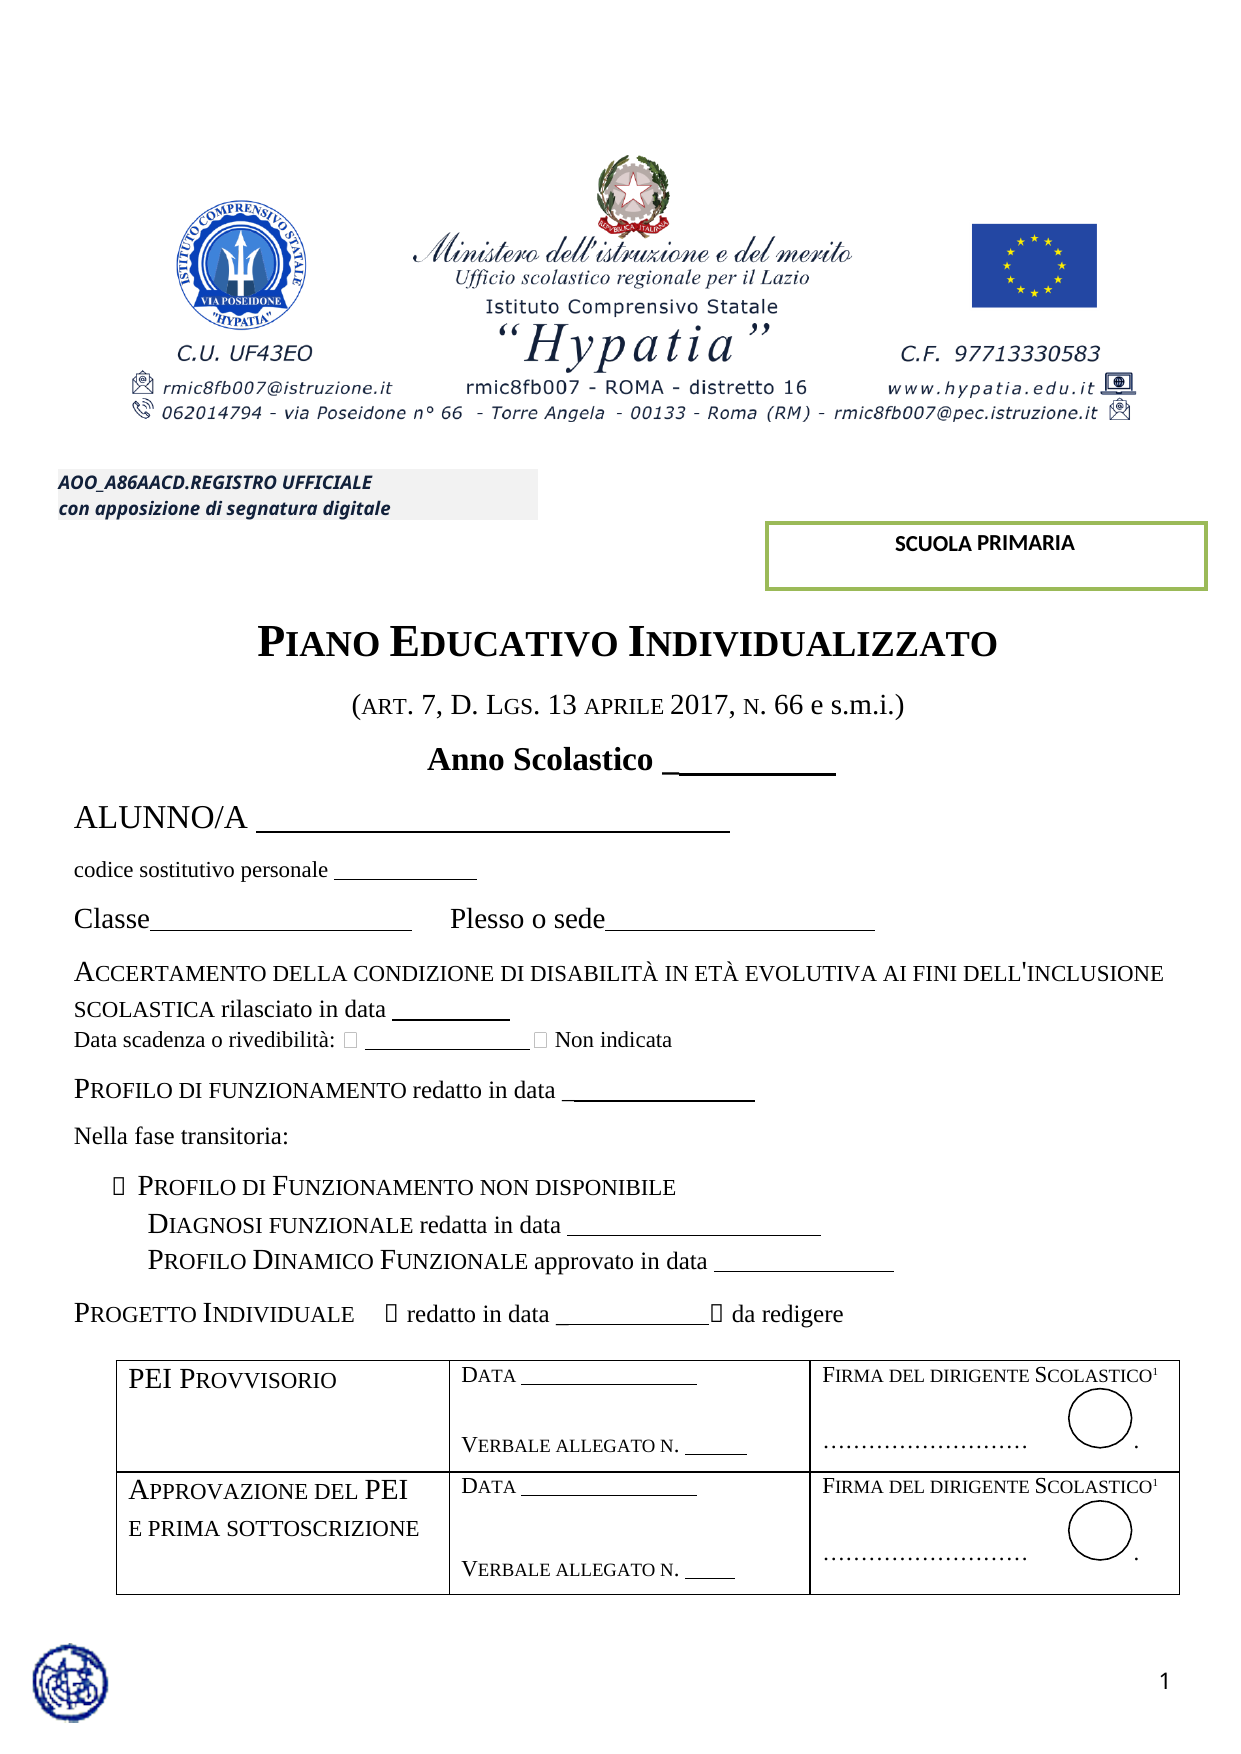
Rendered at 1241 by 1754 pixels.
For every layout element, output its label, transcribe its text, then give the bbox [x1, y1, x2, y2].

table_header FIRMA DEL DIRIGENTE SCOLASTICO1 ……………………… . [811, 1361, 1179, 1471]
title PIANO EDUCATIVO INDIVIDUALIZZATO [58, 613, 1197, 666]
picture [132, 155, 1137, 422]
text PROFILO DI FUNZIONAMENTO redatto in data _ Nella fase transitoria: [74, 1071, 756, 1150]
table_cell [811, 1473, 1179, 1594]
text (ART. 7, D. LGS. 13 APRILE 2017, N. 66 e s.m.i.) [58, 687, 1197, 720]
subtitle ACCERTAMENTO DELLA CONDIZIONE DI DISABILITÀ IN ETÀ EVOLUTIVA AI FINI DELL'INCLUSIONE [74, 954, 1217, 987]
subtitle codice sostitutivo personale [74, 856, 1217, 882]
subtitle Data scadenza o rivedibilità: Non indicata [74, 1026, 1217, 1053]
picture [31, 1643, 111, 1723]
table_header DATA VERBALE ALLEGATO N. [450, 1361, 809, 1471]
text SCOLASTICA rilasciato in data [74, 994, 1217, 1023]
text Anno Scolastico _ [58, 740, 1205, 778]
subtitle  PROFILO DI FUNZIONAMENTO NON DISPONIBILE [111, 1168, 1217, 1203]
text Classe Plesso o sede [74, 901, 1217, 934]
text PROFILO DINAMICO FUNZIONALE approvato in data [147, 1242, 1217, 1276]
table_cell APPROVAZIONE DEL PEI E PRIMA SOTTOSCRIZIONE [117, 1473, 449, 1594]
text AOO_A86AACD.REGISTRO UFFICIALE [58, 469, 538, 495]
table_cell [450, 1473, 809, 1594]
text con apposizione di segnatura digitale [58, 495, 538, 520]
text DIAGNOSI FUNZIONALE redatta in data [147, 1206, 1217, 1239]
text ALUNNO/A [74, 798, 1217, 836]
table_header PEI PROVVISORIO [117, 1361, 449, 1471]
text PROGETTO INDIVIDUALE  redatto in data _  da redigere [74, 1295, 1217, 1329]
